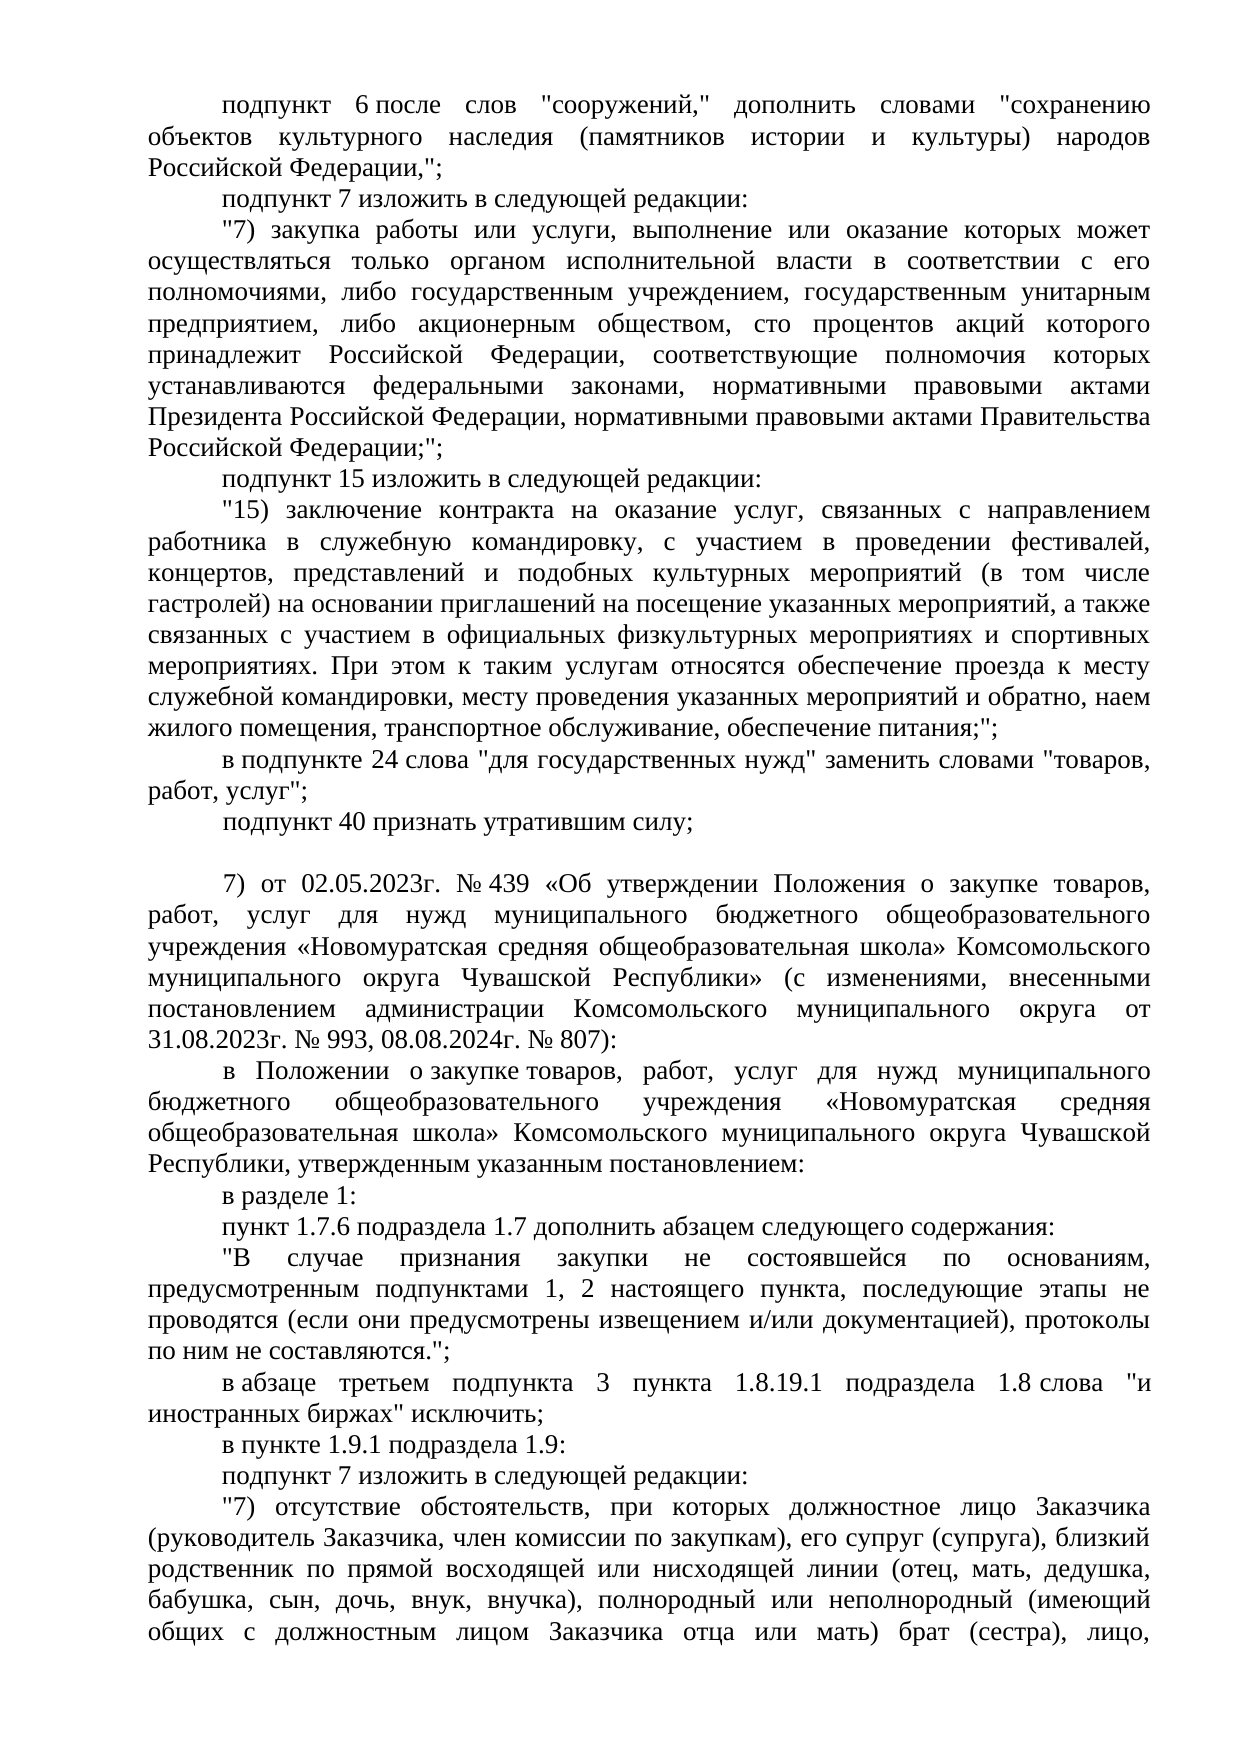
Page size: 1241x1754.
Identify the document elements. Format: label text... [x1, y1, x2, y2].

text подпункт 6 после слов "сооружений," дополнить словами "сохранению объектов культурного наследия (памятников истории и культуры) народов Российской Федерации,"; [148, 89, 1152, 182]
text пункт 1.7.6 подраздела 1.7 дополнить абзацем следующего содержания: [148, 1210, 1152, 1241]
text подпункт 7 изложить в следующей редакции: [148, 1459, 1152, 1490]
text в Положении о закупке товаров, работ, услуг для нужд муниципального бюджетного общеобразовательного учреждения «Новомуратская средняя общеобразовательная школа» Комсомольского муниципального округа Чувашской Республики, утвержденным указанным постановлением: [148, 1054, 1152, 1179]
text в пункте 1.9.1 подраздела 1.9: [148, 1428, 1152, 1459]
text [148, 1490, 1152, 1646]
text подпункт 40 признать утратившим силу; [148, 805, 1152, 836]
text "15) заключение контракта на оказание услуг, связанных с направлением работника в служебную командировку, с участием в проведении фестивалей, концертов, представлений и подобных культурных мероприятий (в том числе гастролей) на основании приглашений на посещение указанных мероприятий, а также связанных с участием в официальных физкультурных мероприятиях и спортивных мероприятиях. При этом к таким услугам относятся обеспечение проезда к месту служебной командировки, месту проведения указанных мероприятий и обратно, наем жилого помещения, транспортное обслуживание, обеспечение питания;"; [148, 493, 1152, 743]
text "7) закупка работы или услуги, выполнение или оказание которых может осуществляться только органом исполнительной власти в соответствии с его полномочиями, либо государственным учреждением, государственным унитарным предприятием, либо акционерным обществом, сто процентов акций которого принадлежит Российской Федерации, соответствующие полномочия которых устанавливаются федеральными законами, нормативными правовыми актами Президента Российской Федерации, нормативными правовыми актами Правительства Российской Федерации;"; [148, 213, 1152, 462]
text в подпункте 24 слова "для государственных нужд" заменить словами "товаров, работ, услуг"; [148, 743, 1152, 805]
text в разделе 1: [148, 1179, 1152, 1210]
text "В случае признания закупки не состоявшейся по основаниям, предусмотренным подпунктами 1, 2 настоящего пункта, последующие этапы не проводятся (если они предусмотрены извещением и/или документацией), протоколы по ним не составляются."; [148, 1241, 1152, 1366]
text в абзаце третьем подпункта 3 пункта 1.8.19.1 подраздела 1.8 слова "и иностранных биржах" исключить; [148, 1366, 1152, 1428]
text 7) от 02.05.2023г. № 439 «Об утверждении Положения о закупке товаров, работ, услуг для нужд муниципального бюджетного общеобразовательного учреждения «Новомуратская средняя общеобразовательная школа» Комсомольского муниципального округа Чувашской Республики» (с изменениями, внесенными постановлением администрации Комсомольского муниципального округа от 31.08.2023г. № 993, 08.08.2024г. № 807): [148, 867, 1152, 1054]
text подпункт 7 изложить в следующей редакции: [148, 182, 1152, 213]
text подпункт 15 изложить в следующей редакции: [148, 462, 1152, 493]
